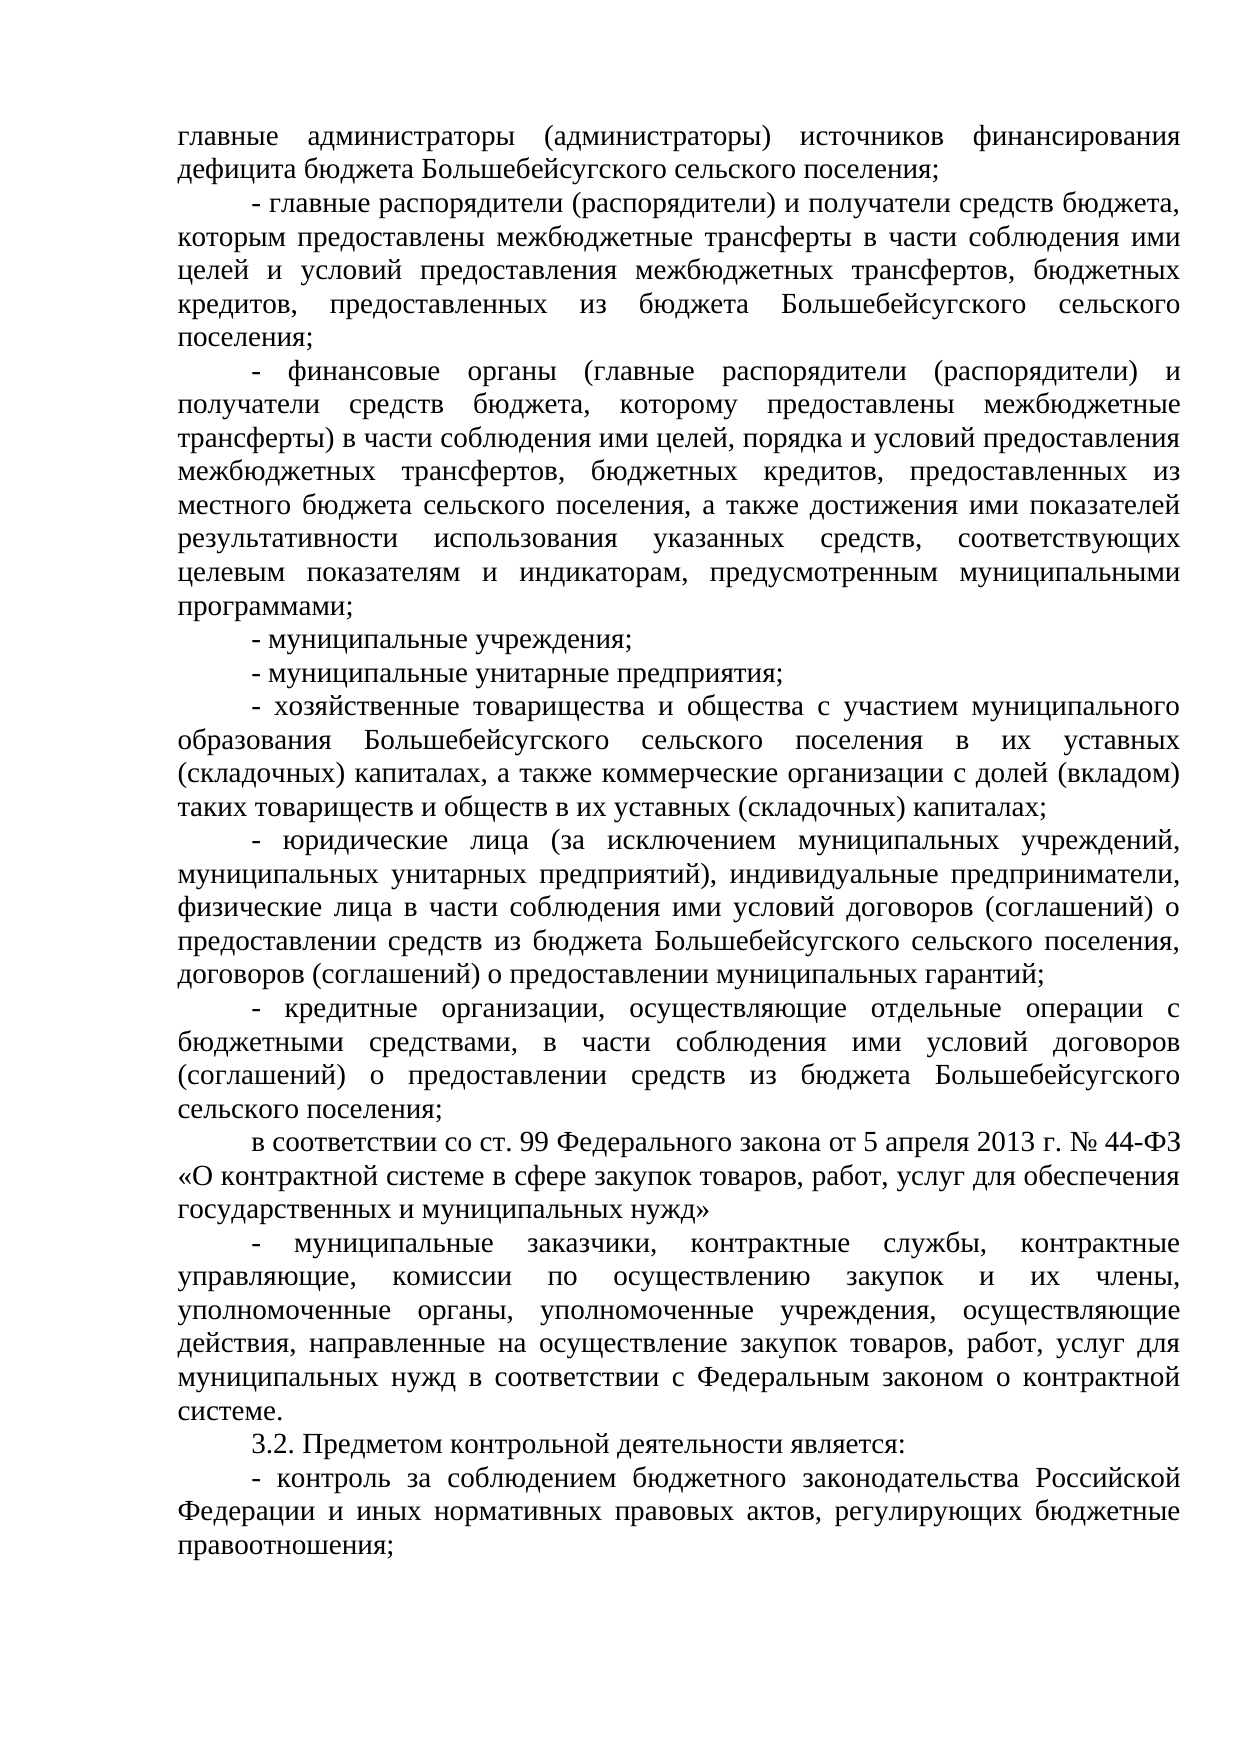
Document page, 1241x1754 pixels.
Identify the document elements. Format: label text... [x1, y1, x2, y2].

text - главные распорядители (распорядители) и получатели средств бюджета, которым предоставлены межбюджетные трансферты в части соблюдения ими целей и условий предоставления межбюджетных трансфертов, бюджетных кредитов, предоставленных из бюджета Большебейсугского сельского поселения; [177, 185, 1181, 353]
text - хозяйственные товарищества и общества с участием муниципального образования Большебейсугского сельского поселения в их уставных (складочных) капиталах, а также коммерческие организации с долей (вкладом) таких товариществ и обществ в их уставных (складочных) капиталах; [177, 688, 1181, 822]
text - муниципальные унитарные предприятия; [177, 655, 1181, 688]
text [177, 118, 1181, 185]
text 3.2. Предметом контрольной деятельности является: [177, 1426, 1181, 1460]
text - кредитные организации, осуществляющие отдельные операции с бюджетными средствами, в части соблюдения ими условий договоров (соглашений) о предоставлении средств из бюджета Большебейсугского сельского поселения; [177, 990, 1181, 1124]
text - контроль за соблюдением бюджетного законодательства Российской Федерации и иных нормативных правовых актов, регулирующих бюджетные правоотношения; [177, 1460, 1181, 1560]
text - муниципальные учреждения; [177, 621, 1181, 655]
text - юридические лица (за исключением муниципальных учреждений, муниципальных унитарных предприятий), индивидуальные предприниматели, физические лица в части соблюдения ими условий договоров (соглашений) о предоставлении средств из бюджета Большебейсугского сельского поселения, договоров (соглашений) о предоставлении муниципальных гарантий; [177, 822, 1181, 990]
text - финансовые органы (главные распорядители (распорядители) и получатели средств бюджета, которому предоставлены межбюджетные трансферты) в части соблюдения ими целей, порядка и условий предоставления межбюджетных трансфертов, бюджетных кредитов, предоставленных из местного бюджета сельского поселения, а также достижения ими показателей результативности использования указанных средств, соответствующих целевым показателям и индикаторам, предусмотренным муниципальными программами; [177, 353, 1181, 621]
text - муниципальные заказчики, контрактные службы, контрактные управляющие, комиссии по осуществлению закупок и их члены, уполномоченные органы, уполномоченные учреждения, осуществляющие действия, направленные на осуществление закупок товаров, работ, услуг для муниципальных нужд в соответствии с Федеральным законом о контрактной системе. [177, 1225, 1181, 1426]
text в соответствии со ст. 99 Федерального закона от 5 апреля 2013 г. № 44-ФЗ «О контрактной системе в сфере закупок товаров, работ, услуг для обеспечения государственных и муниципальных нужд» [177, 1124, 1181, 1225]
